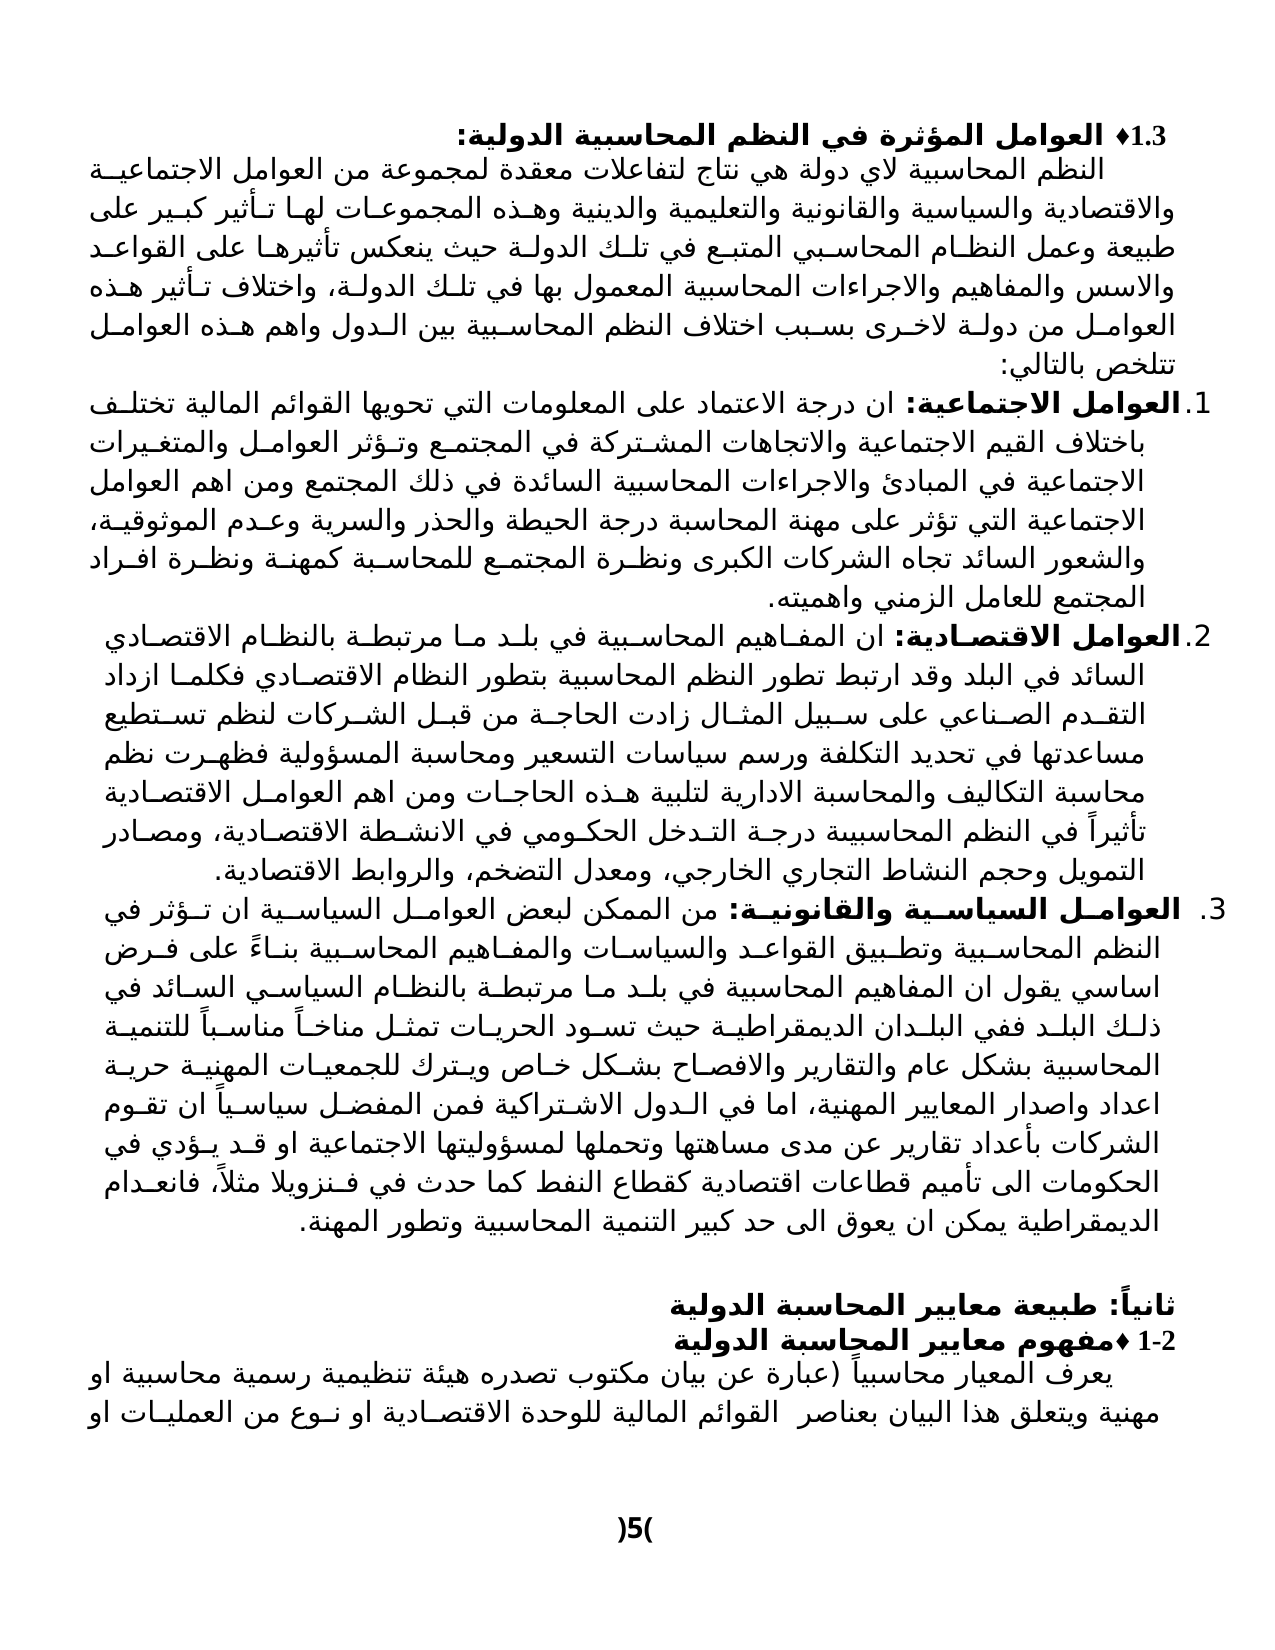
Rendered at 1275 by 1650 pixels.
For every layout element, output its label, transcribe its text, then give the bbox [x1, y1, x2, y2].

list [89, 1357, 1161, 1430]
text ثانياً: طبيعة معايير المحاسبة الدولية [89, 1289, 1176, 1323]
text 1-2 ♦مفهوم معايير المحاسبة الدولية [89, 1323, 1176, 1357]
list العوامل الاجتماعية: ان درجة الاعتماد على المعلومات التي تحويها القوائم المالية تختلف باختلاف القيم الاجتماعية والاتجاهات المشتركة في المجتمع وتؤثر العوامل والمتغيرات الاجتماعية في المبادئ والاجراءات المحاسبية السائدة في ذلك المجتمع ومن اهم العوامل الاجتماعية التي تؤثر على مهنة المحاسبة درجة الحيطة والحذر والسرية وعدم الموثوقية، والشعور السائد تجاه الشركات الكبرى ونظرة المجتمع للمحاسبة كمهنة ونظرة افراد المجتمع للعامل الزمني واهميته. [89, 386, 1184, 615]
list العوامل السياسية والقانونية: من الممكن لبعض العوامل السياسية ان تؤثر في النظم المحاسبية وتطبيق القواعد والسياسات والمفاهيم المحاسبية بناءً على فرض اساسي يقول ان المفاهيم المحاسبية في بلد ما مرتبطة بالنظام السياسي السائد في ذلك البلد ففي البلدان الديمقراطية حيث تسود الحريات تمثل مناخاً مناسباً للتنمية المحاسبية بشكل عام والتقارير والافصاح بشكل خاص ويترك للجمعيات المهنية حرية اعداد واصدار المعايير المهنية، اما في الدول الاشتراكية فمن المفضل سياسياً ان تقوم الشركات بأعداد تقارير عن مدى مساهتها وتحملها لمسؤوليتها الاجتماعية او قد يؤدي في الحكومات الى تأميم قطاعات اقتصادية كقطاع النفط كما حدث في فنزويلا مثلاً، فانعدام الديمقراطية يمكن ان يعوق الى حد كبير التنمية المحاسبية وتطور المهنة. [103, 892, 1199, 1238]
list النظم المحاسبية لاي دولة هي نتاج لتفاعلات معقدة لمجموعة من العوامل الاجتماعية والاقتصادية والسياسية والقانونية والتعليمية والدينية وهذه المجموعات لها تأثير كبير على طبيعة وعمل النظام المحاسبي المتبع في تلك الدولة حيث ينعكس تأثيرها على القواعد والاسس والمفاهيم والاجراءات المحاسبية المعمول بها في تلك الدولة، واختلاف تأثير هذه العوامل من دولة لاخرى بسبب اختلاف النظم المحاسبية بين الدول واهم هذه العوامل تتلخص بالتالي: [89, 152, 1176, 381]
list العوامل الاقتصادية: ان المفاهيم المحاسبية في بلد ما مرتبطة بالنظام الاقتصادي السائد في البلد وقد ارتبط تطور النظم المحاسبية بتطور النظام الاقتصادي فكلما ازداد التقدم الصناعي على سبيل المثال زادت الحاجة من قبل الشركات لنظم تستطيع مساعدتها في تحديد التكلفة ورسم سياسات التسعير ومحاسبة المسؤولية فظهرت نظم محاسبة التكاليف والمحاسبة الادارية لتلبية هذه الحاجات ومن اهم العوامل الاقتصادية تأثيراً في النظم المحاسبيىة درجة التدخل الحكومي في الانشطة الاقتصادية، ومصادر التمويل وحجم النشاط التجاري الخارجي، ومعدل التضخم، والروابط الاقتصادية. [103, 620, 1184, 887]
text 1.3♦ العوامل المؤثرة في النظم المحاسبية الدولية: [89, 118, 1166, 152]
